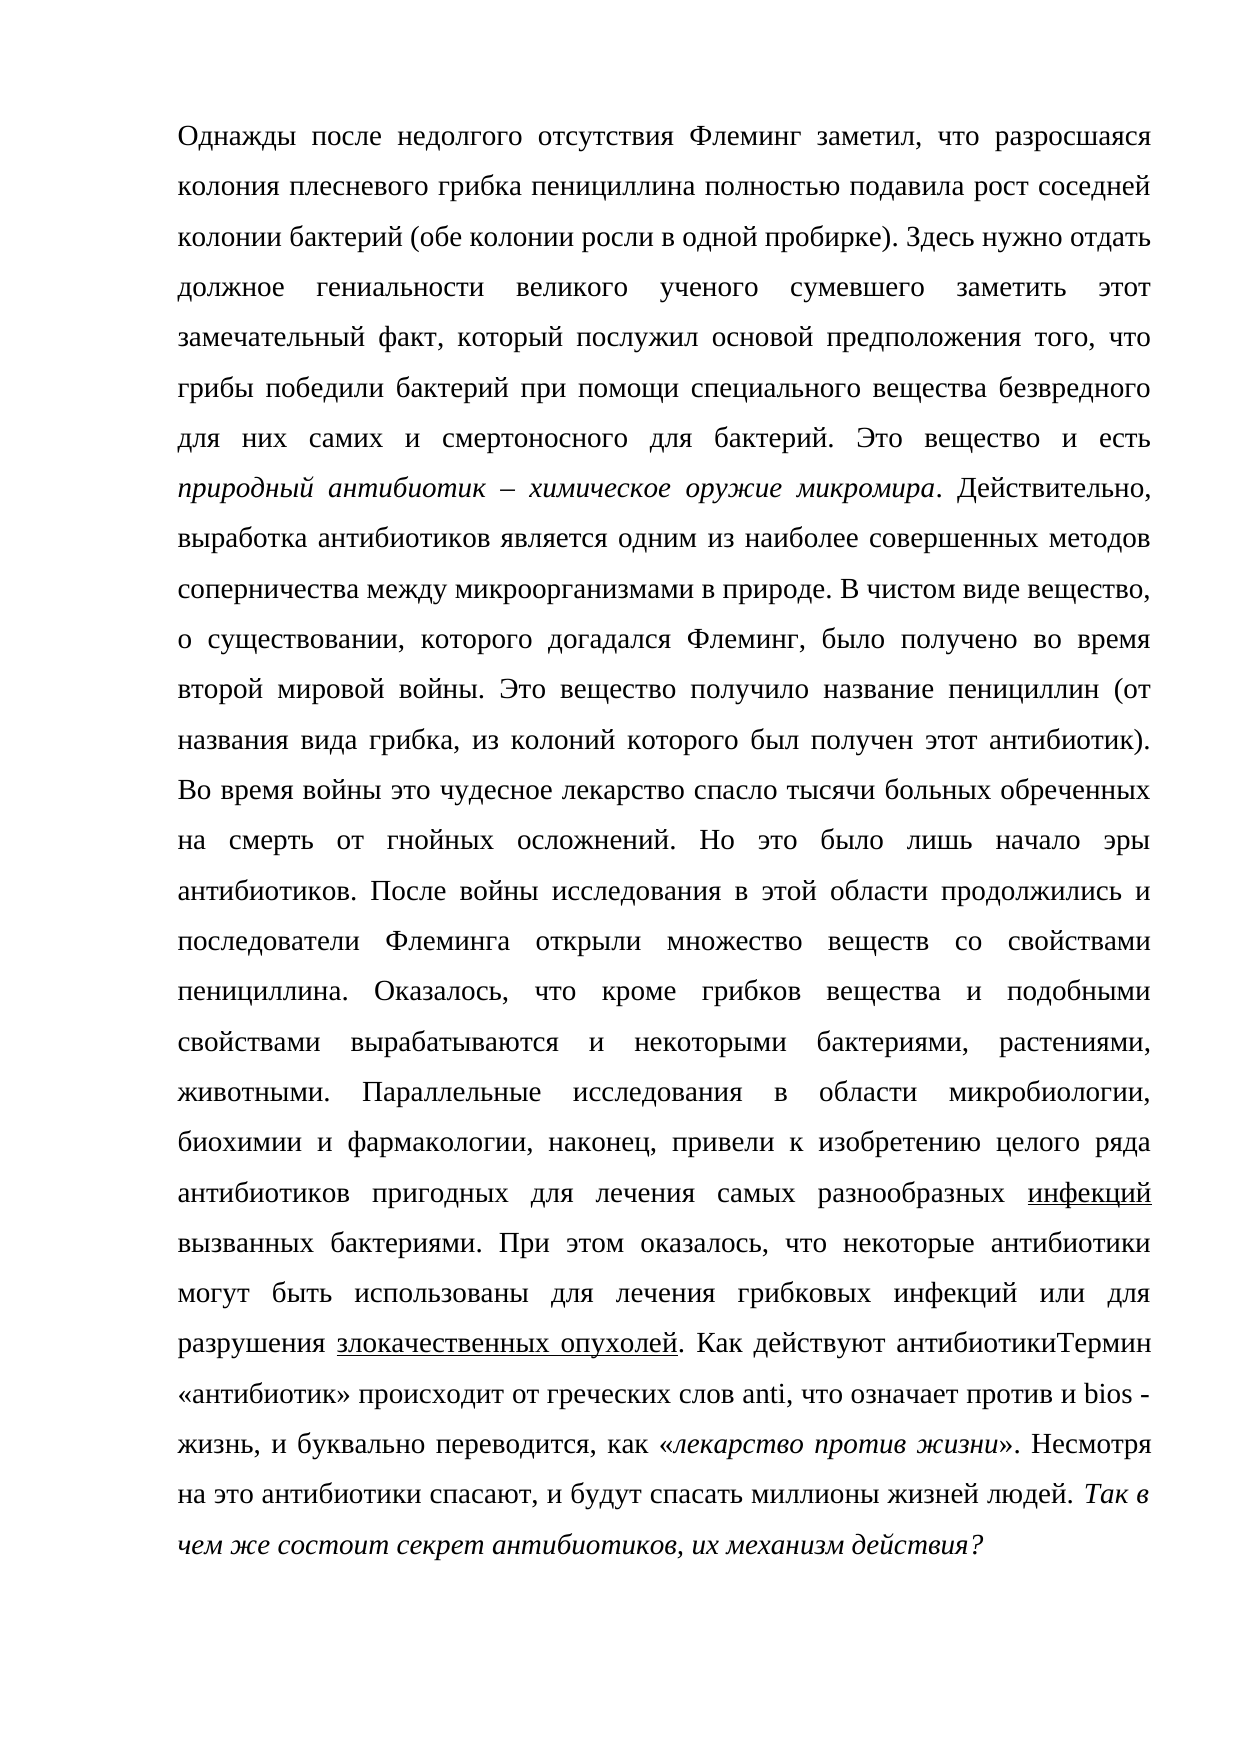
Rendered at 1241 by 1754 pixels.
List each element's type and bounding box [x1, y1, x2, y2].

text [177, 118, 1152, 1560]
